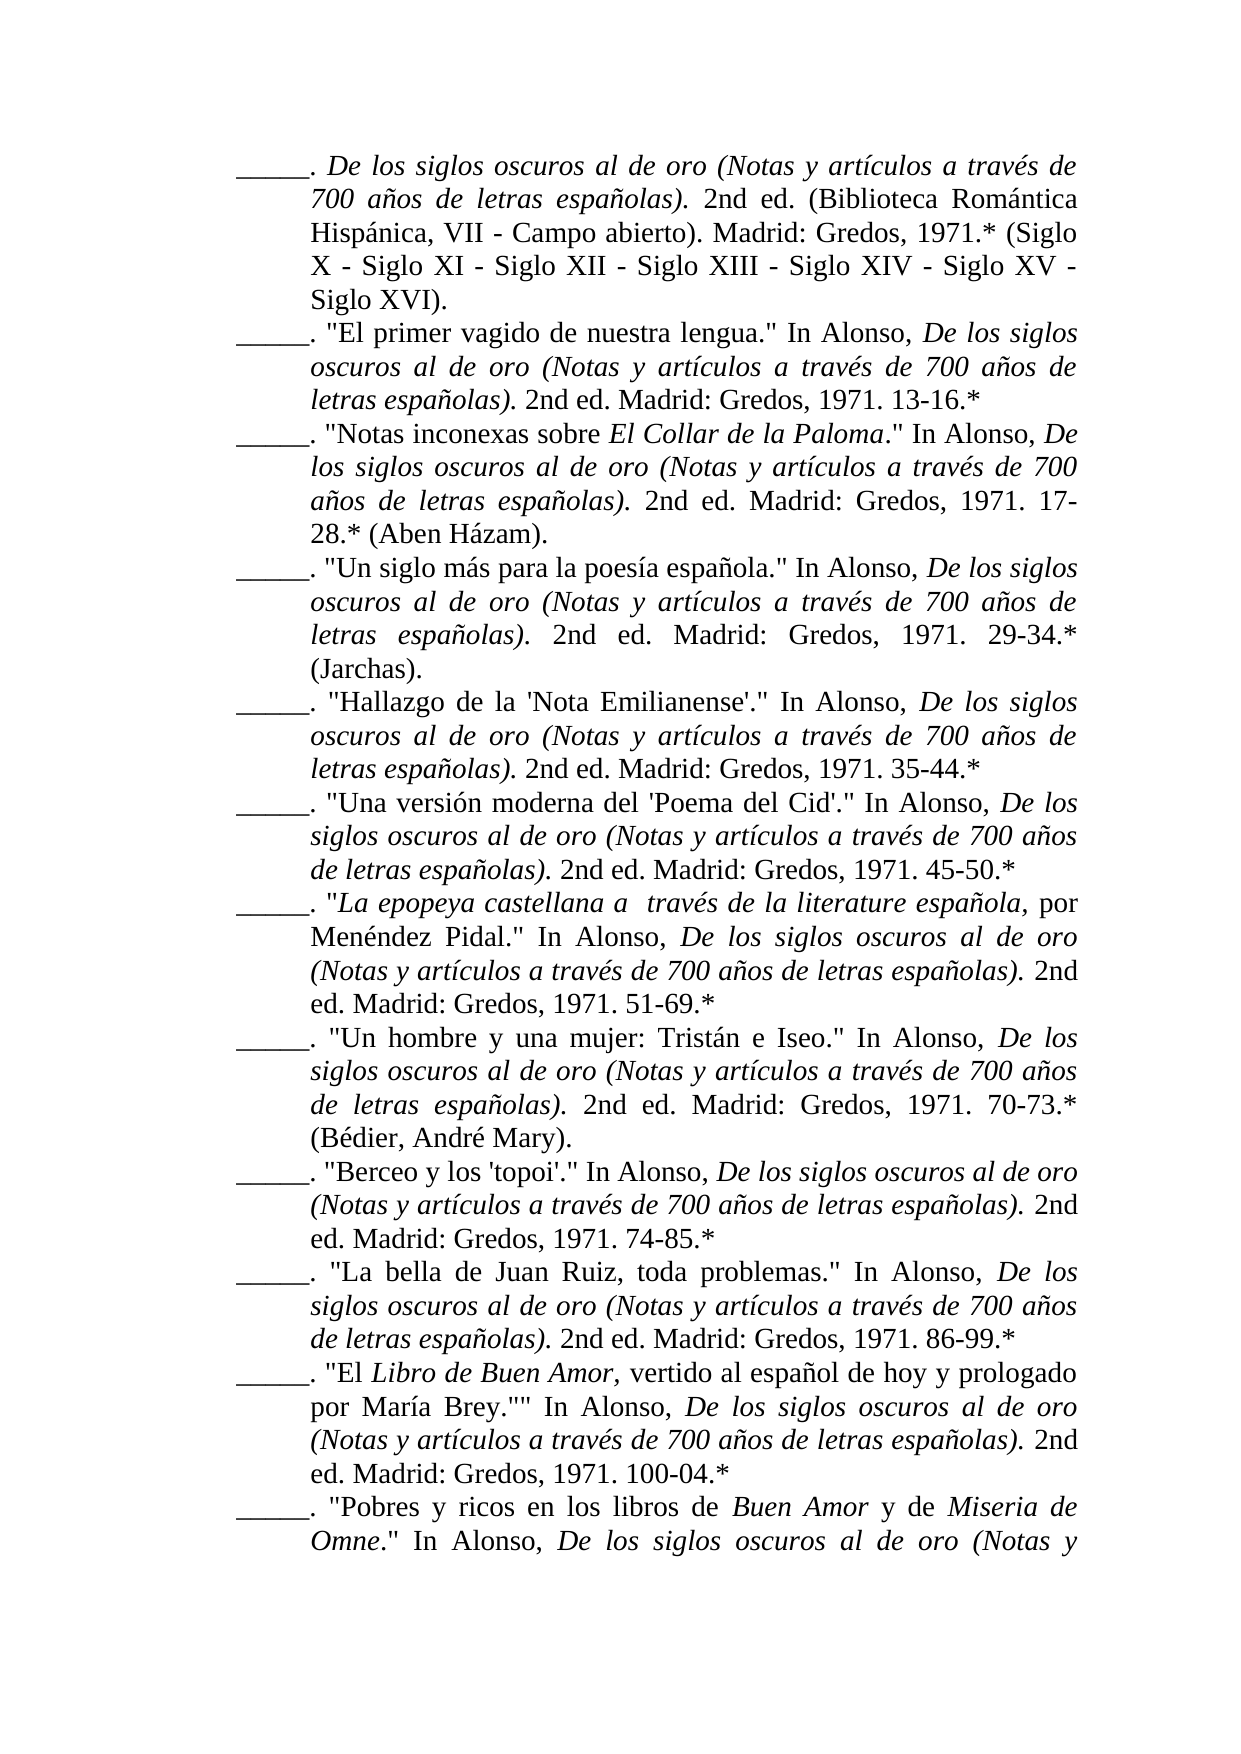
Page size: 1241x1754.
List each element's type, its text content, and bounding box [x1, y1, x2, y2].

text _____. "Un siglo más para la poesía española." In Alonso, De los siglos oscuros al de oro (Notas y artículos a través de 700 años de letras españolas). 2nd ed. Madrid: Gredos, 1971. 29-34.* (Jarchas). [236, 550, 1078, 684]
text _____. "El Libro de Buen Amor, vertido al español de hoy y prologado por María Brey."" In Alonso, De los siglos oscuros al de oro (Notas y artículos a través de 700 años de letras españolas). 2nd ed. Madrid: Gredos, 1971. 100-04.* [236, 1355, 1078, 1489]
text _____. "La epopeya castellana a través de la literature española, por Menéndez Pidal." In Alonso, De los siglos oscuros al de oro (Notas y artículos a través de 700 años de letras españolas). 2nd ed. Madrid: Gredos, 1971. 51-69.* [236, 886, 1078, 1020]
text _____. "El primer vagido de nuestra lengua." In Alonso, De los siglos oscuros al de oro (Notas y artículos a través de 700 años de letras españolas). 2nd ed. Madrid: Gredos, 1971. 13-16.* [236, 315, 1078, 416]
text _____. "Notas inconexas sobre El Collar de la Paloma." In Alonso, De los siglos oscuros al de oro (Notas y artículos a través de 700 años de letras españolas). 2nd ed. Madrid: Gredos, 1971. 17-28.* (Aben Házam). [236, 416, 1078, 550]
text _____. "Un hombre y una mujer: Tristán e Iseo." In Alonso, De los siglos oscuros al de oro (Notas y artículos a través de 700 años de letras españolas). 2nd ed. Madrid: Gredos, 1971. 70-73.* (Bédier, André Mary). [236, 1020, 1078, 1154]
text _____. "Berceo y los 'topoi'." In Alonso, De los siglos oscuros al de oro (Notas y artículos a través de 700 años de letras españolas). 2nd ed. Madrid: Gredos, 1971. 74-85.* [236, 1154, 1078, 1254]
text _____. "La bella de Juan Ruiz, toda problemas." In Alonso, De los siglos oscuros al de oro (Notas y artículos a través de 700 años de letras españolas). 2nd ed. Madrid: Gredos, 1971. 86-99.* [236, 1254, 1078, 1355]
text _____. "Una versión moderna del 'Poema del Cid'." In Alonso, De los siglos oscuros al de oro (Notas y artículos a través de 700 años de letras españolas). 2nd ed. Madrid: Gredos, 1971. 45-50.* [236, 785, 1078, 886]
text _____. "Hallazgo de la 'Nota Emilianense'." In Alonso, De los siglos oscuros al de oro (Notas y artículos a través de 700 años de letras españolas). 2nd ed. Madrid: Gredos, 1971. 35-44.* [236, 684, 1078, 785]
text _____. De los siglos oscuros al de oro (Notas y artículos a través de 700 años de letras españolas). 2nd ed. (Biblioteca Romántica Hispánica, VII - Campo abierto). Madrid: Gredos, 1971.* (Siglo X - Siglo XI - Siglo XII - Siglo XIII - Siglo XIV - Siglo XV - Siglo XVI). [236, 148, 1078, 315]
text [236, 1489, 1078, 1556]
